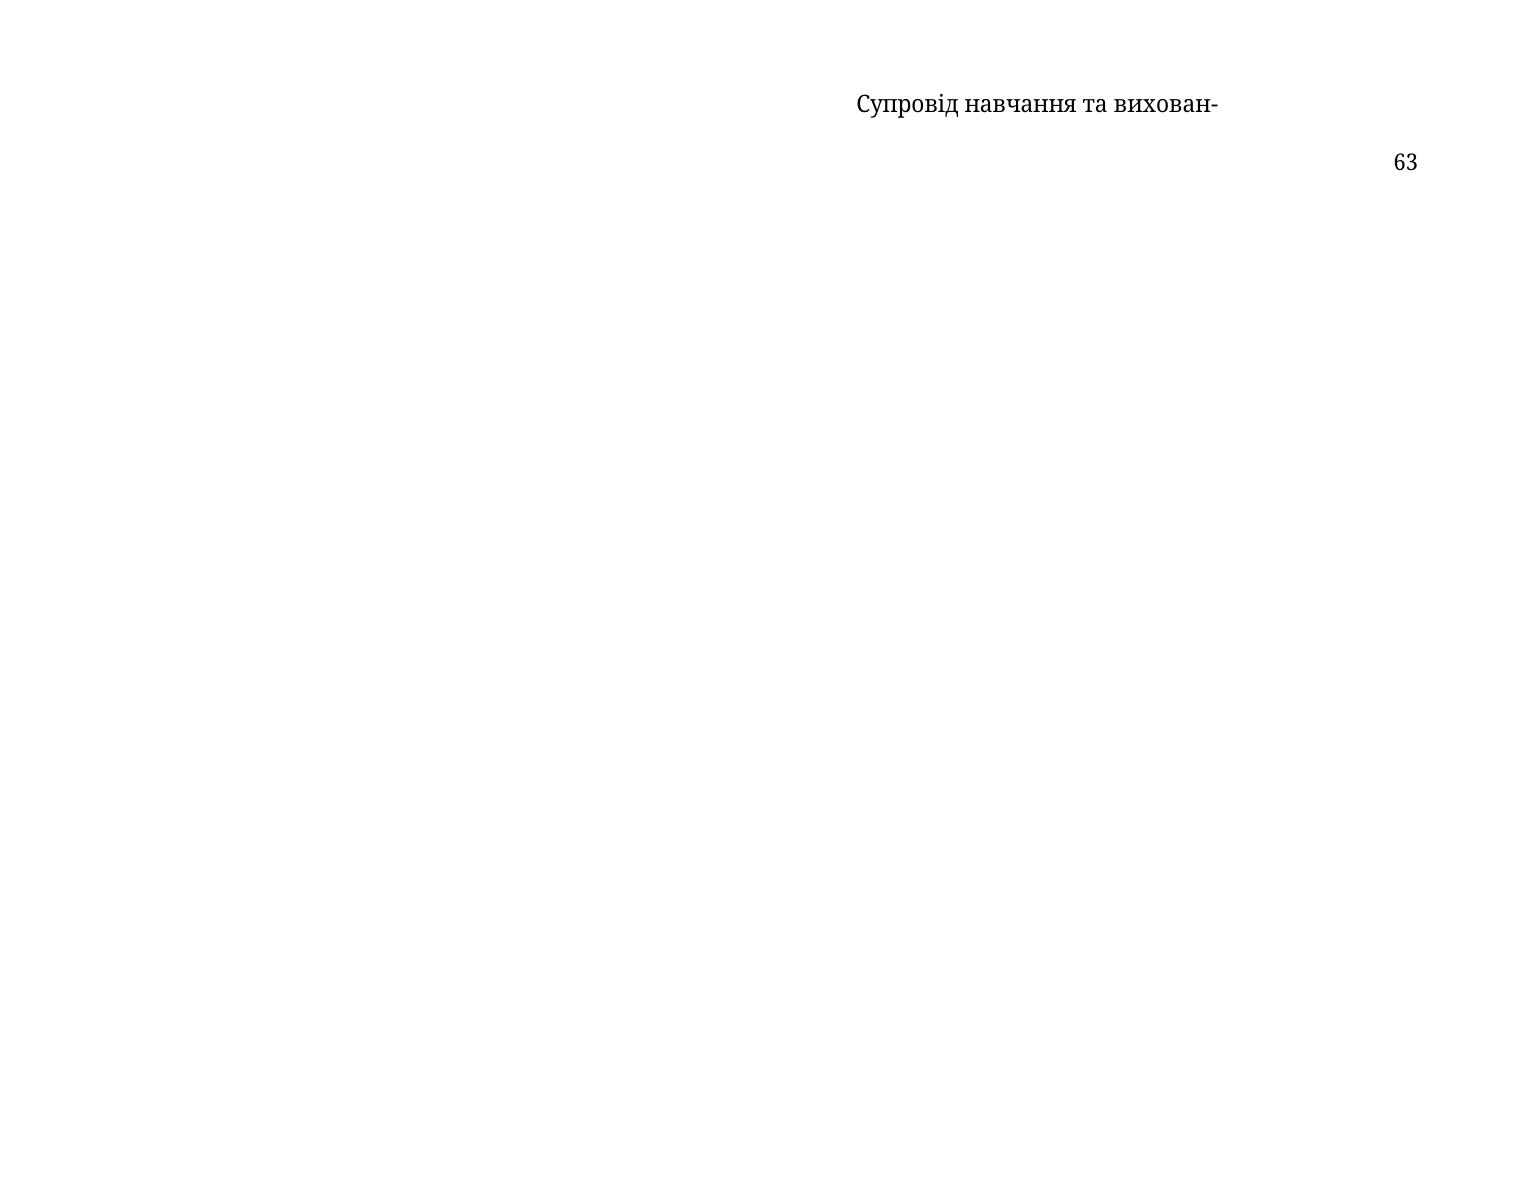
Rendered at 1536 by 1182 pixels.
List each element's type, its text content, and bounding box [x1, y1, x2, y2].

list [856, 89, 1418, 119]
text 63 [219, 145, 1418, 177]
